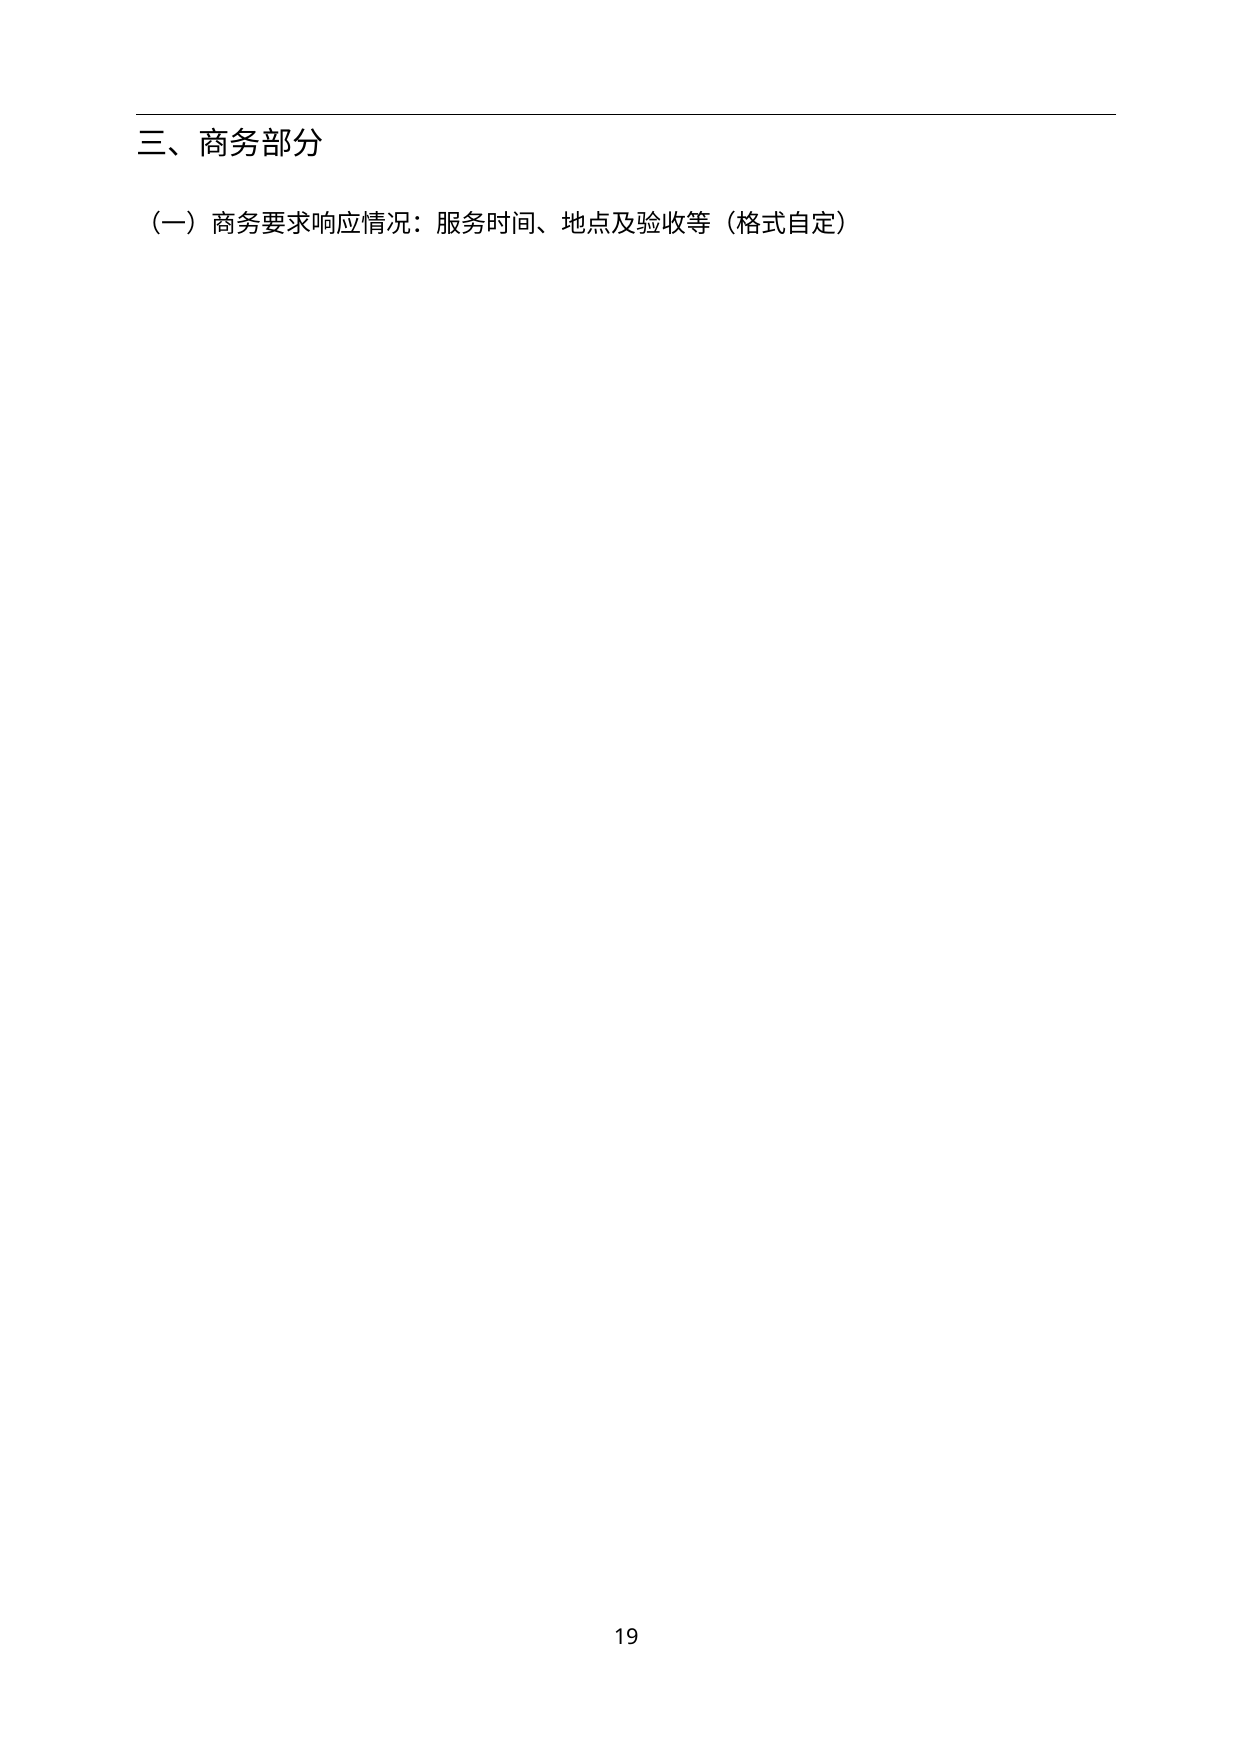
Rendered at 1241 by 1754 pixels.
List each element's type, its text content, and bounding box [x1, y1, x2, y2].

text 三、商务部分 [136, 118, 1116, 163]
text （一）商务要求响应情况：服务时间、地点及验收等（格式自定） [136, 203, 1116, 239]
